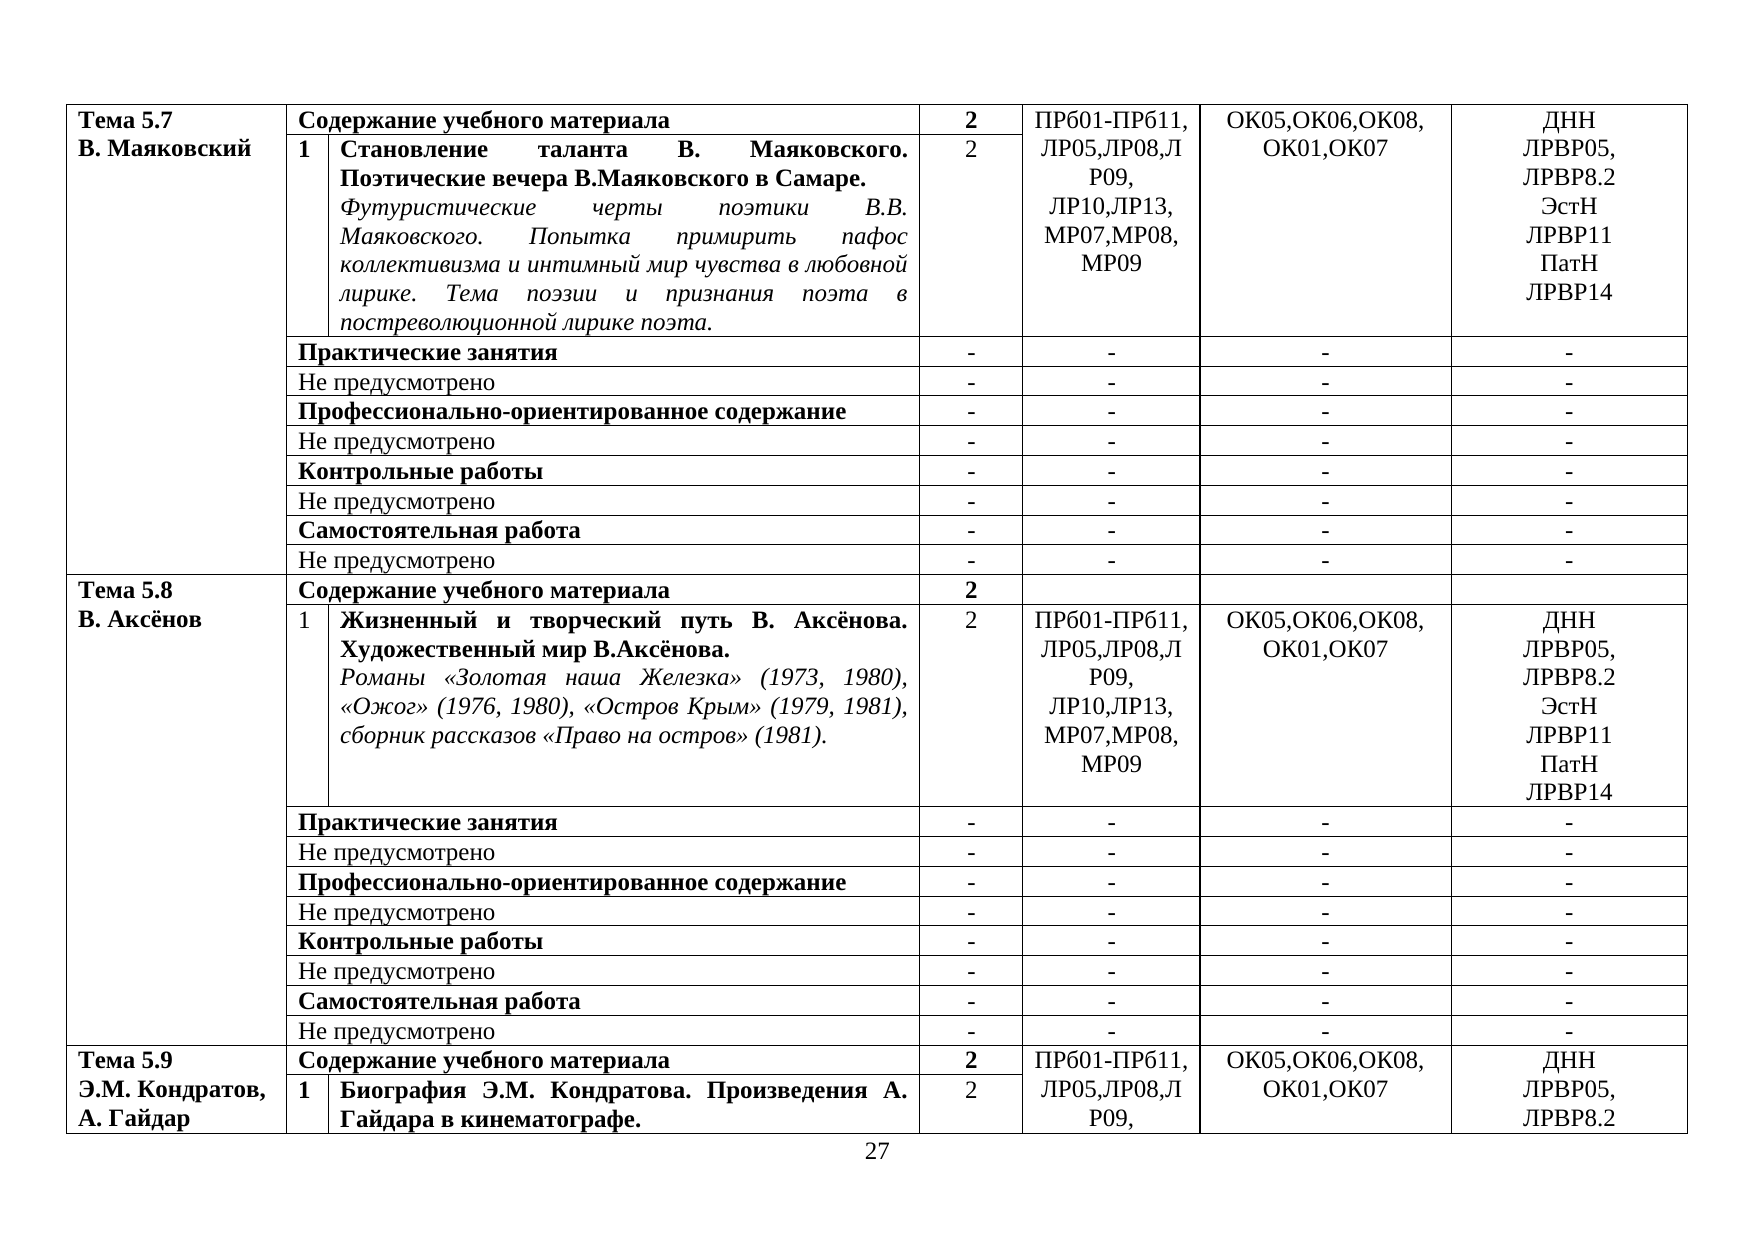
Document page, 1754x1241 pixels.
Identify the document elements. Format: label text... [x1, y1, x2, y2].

table_cell - [1023, 1016, 1199, 1044]
table_cell - [920, 367, 1022, 395]
table_cell - [1201, 545, 1451, 574]
table_cell - [920, 986, 1022, 1015]
table_cell ДНН ЛРВР05, ЛРВР8.2 ЭстН ЛРВР11 ПатН ЛРВР14 [1452, 605, 1687, 806]
table_cell Не предусмотрено [287, 956, 919, 985]
table_cell - [1023, 486, 1199, 514]
table_cell Содержание учебного материала [287, 575, 919, 604]
table_cell - [1452, 337, 1687, 366]
table_cell - [1023, 986, 1199, 1015]
table_cell 2 [920, 135, 1022, 336]
table_cell 1 [287, 1075, 328, 1133]
table_cell Практические занятия [287, 337, 919, 366]
table_cell - [1452, 396, 1687, 425]
table_cell Практические занятия [287, 807, 919, 836]
table_cell - [920, 337, 1022, 366]
table_cell - [1201, 986, 1451, 1015]
table_cell - [1452, 486, 1687, 514]
table_cell - [1023, 897, 1199, 925]
table_cell - [1452, 545, 1687, 574]
table_cell ОК05,ОК06,ОК08, ОК01,ОК07 [1201, 605, 1451, 806]
table_cell - [1023, 926, 1199, 955]
table_cell - [920, 426, 1022, 455]
table_cell - [1452, 456, 1687, 485]
table_cell 1 [287, 135, 328, 336]
table_cell Профессионально-ориентированное содержание [287, 396, 919, 425]
table_cell - [920, 956, 1022, 985]
table_cell ОК05,ОК06,ОК08, ОК01,ОК07 [1201, 1046, 1451, 1133]
table_cell - [1201, 807, 1451, 836]
table_cell - [1201, 1016, 1451, 1044]
table_cell - [920, 837, 1022, 866]
table_cell Не предусмотрено [287, 486, 919, 514]
table_cell - [1201, 956, 1451, 985]
table_cell Самостоятельная работа [287, 986, 919, 1015]
table_cell - [1201, 337, 1451, 366]
table_cell - [920, 545, 1022, 574]
table_cell - [1452, 897, 1687, 925]
table_cell - [1452, 367, 1687, 395]
table_cell - [920, 926, 1022, 955]
table_cell Не предусмотрено [287, 367, 919, 395]
table_cell Тема 5.7 В. Маяковский [67, 105, 286, 574]
table_cell - [1023, 337, 1199, 366]
table_cell - [920, 1016, 1022, 1044]
table_cell - [1452, 837, 1687, 866]
table_cell - [1023, 837, 1199, 866]
table_cell ПРб01-ПРб11, ЛР05,ЛР08,ЛР09, ЛР10,ЛР13, МР07,МР08,МР09 [1023, 1046, 1199, 1133]
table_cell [329, 1075, 919, 1133]
table_cell - [1023, 367, 1199, 395]
table_cell ДНН ЛРВР05, ЛРВР8.2 ЭстН ЛРВР11 ПатН ЛРВР14 [1452, 1046, 1687, 1133]
table_cell Становление таланта В. Маяковского. Поэтические вечера В.Маяковского в Самаре. Футуристические черты поэтики В.В. Маяковского. Попытка примирить пафос коллективизма и интимный мир чувства в любовной лирике. Тема поэзии и признания поэта в постреволюционной лирике поэта. [329, 135, 919, 336]
table_cell - [1023, 545, 1199, 574]
table_cell 2 [920, 105, 1022, 133]
table_cell - [1452, 807, 1687, 836]
table_cell - [1023, 867, 1199, 896]
table_cell - [1201, 426, 1451, 455]
table_cell - [920, 396, 1022, 425]
table_cell - [1452, 1016, 1687, 1044]
table_cell - [1452, 926, 1687, 955]
table_cell Не предусмотрено [287, 426, 919, 455]
table_cell - [1023, 456, 1199, 485]
table_cell ОК05,ОК06,ОК08, ОК01,ОК07 [1201, 105, 1451, 336]
table_cell Содержание учебного материала [287, 105, 919, 133]
table_cell - [1201, 516, 1451, 544]
table_cell 2 [920, 575, 1022, 604]
table_cell - [1452, 867, 1687, 896]
table_cell Контрольные работы [287, 456, 919, 485]
table_cell 1 [287, 605, 328, 806]
table_cell ДНН ЛРВР05, ЛРВР8.2 ЭстН ЛРВР11 ПатН ЛРВР14 [1452, 105, 1687, 336]
table_cell - [1201, 926, 1451, 955]
table_cell - [920, 867, 1022, 896]
table_cell 2 [920, 1046, 1022, 1074]
table_cell Жизненный и творческий путь В. Аксёнова. Художественный мир В.Аксёнова. Романы «Золотая наша Железка» (1973, 1980), «Ожог» (1976, 1980), «Остров Крым» (1979, 1981), сборник рассказов «Право на остров» (1981). [329, 605, 919, 806]
table_cell Содержание учебного материала [287, 1046, 919, 1074]
table_cell 2 [920, 605, 1022, 806]
table_cell - [1201, 486, 1451, 514]
table_cell 2 [920, 1075, 1022, 1133]
table_cell Профессионально-ориентированное содержание [287, 867, 919, 896]
table_cell - [1201, 867, 1451, 896]
table_cell - [1201, 456, 1451, 485]
table_cell [1201, 575, 1451, 604]
table_cell - [920, 807, 1022, 836]
table_cell - [920, 516, 1022, 544]
table_cell [1452, 575, 1687, 604]
table_cell - [1023, 426, 1199, 455]
table_cell - [1452, 956, 1687, 985]
table_cell - [1201, 367, 1451, 395]
table_cell Не предусмотрено [287, 897, 919, 925]
table_cell Не предусмотрено [287, 545, 919, 574]
table_cell Тема 5.8 В. Аксёнов [67, 575, 286, 1044]
table_cell Не предусмотрено [287, 837, 919, 866]
table_cell - [1201, 837, 1451, 866]
table_cell ПРб01-ПРб11, ЛР05,ЛР08,ЛР09, ЛР10,ЛР13, МР07,МР08,МР09 [1023, 105, 1199, 336]
table_cell - [1452, 426, 1687, 455]
table_cell - [920, 456, 1022, 485]
table_cell [1023, 575, 1199, 604]
table_cell - [1023, 807, 1199, 836]
table_cell - [1023, 516, 1199, 544]
table_cell - [1201, 897, 1451, 925]
table_cell - [1201, 396, 1451, 425]
table_cell - [1452, 516, 1687, 544]
table_cell Тема 5.9 Э.М. Кондратов, А. Гайдар [67, 1046, 286, 1133]
table_cell Контрольные работы [287, 926, 919, 955]
table_cell ПРб01-ПРб11, ЛР05,ЛР08,ЛР09, ЛР10,ЛР13, МР07,МР08,МР09 [1023, 605, 1199, 806]
table_cell Не предусмотрено [287, 1016, 919, 1044]
table_cell Самостоятельная работа [287, 516, 919, 544]
table_cell - [1023, 396, 1199, 425]
table_cell - [1023, 956, 1199, 985]
table_cell - [920, 897, 1022, 925]
table_cell - [1452, 986, 1687, 1015]
table_cell - [920, 486, 1022, 514]
